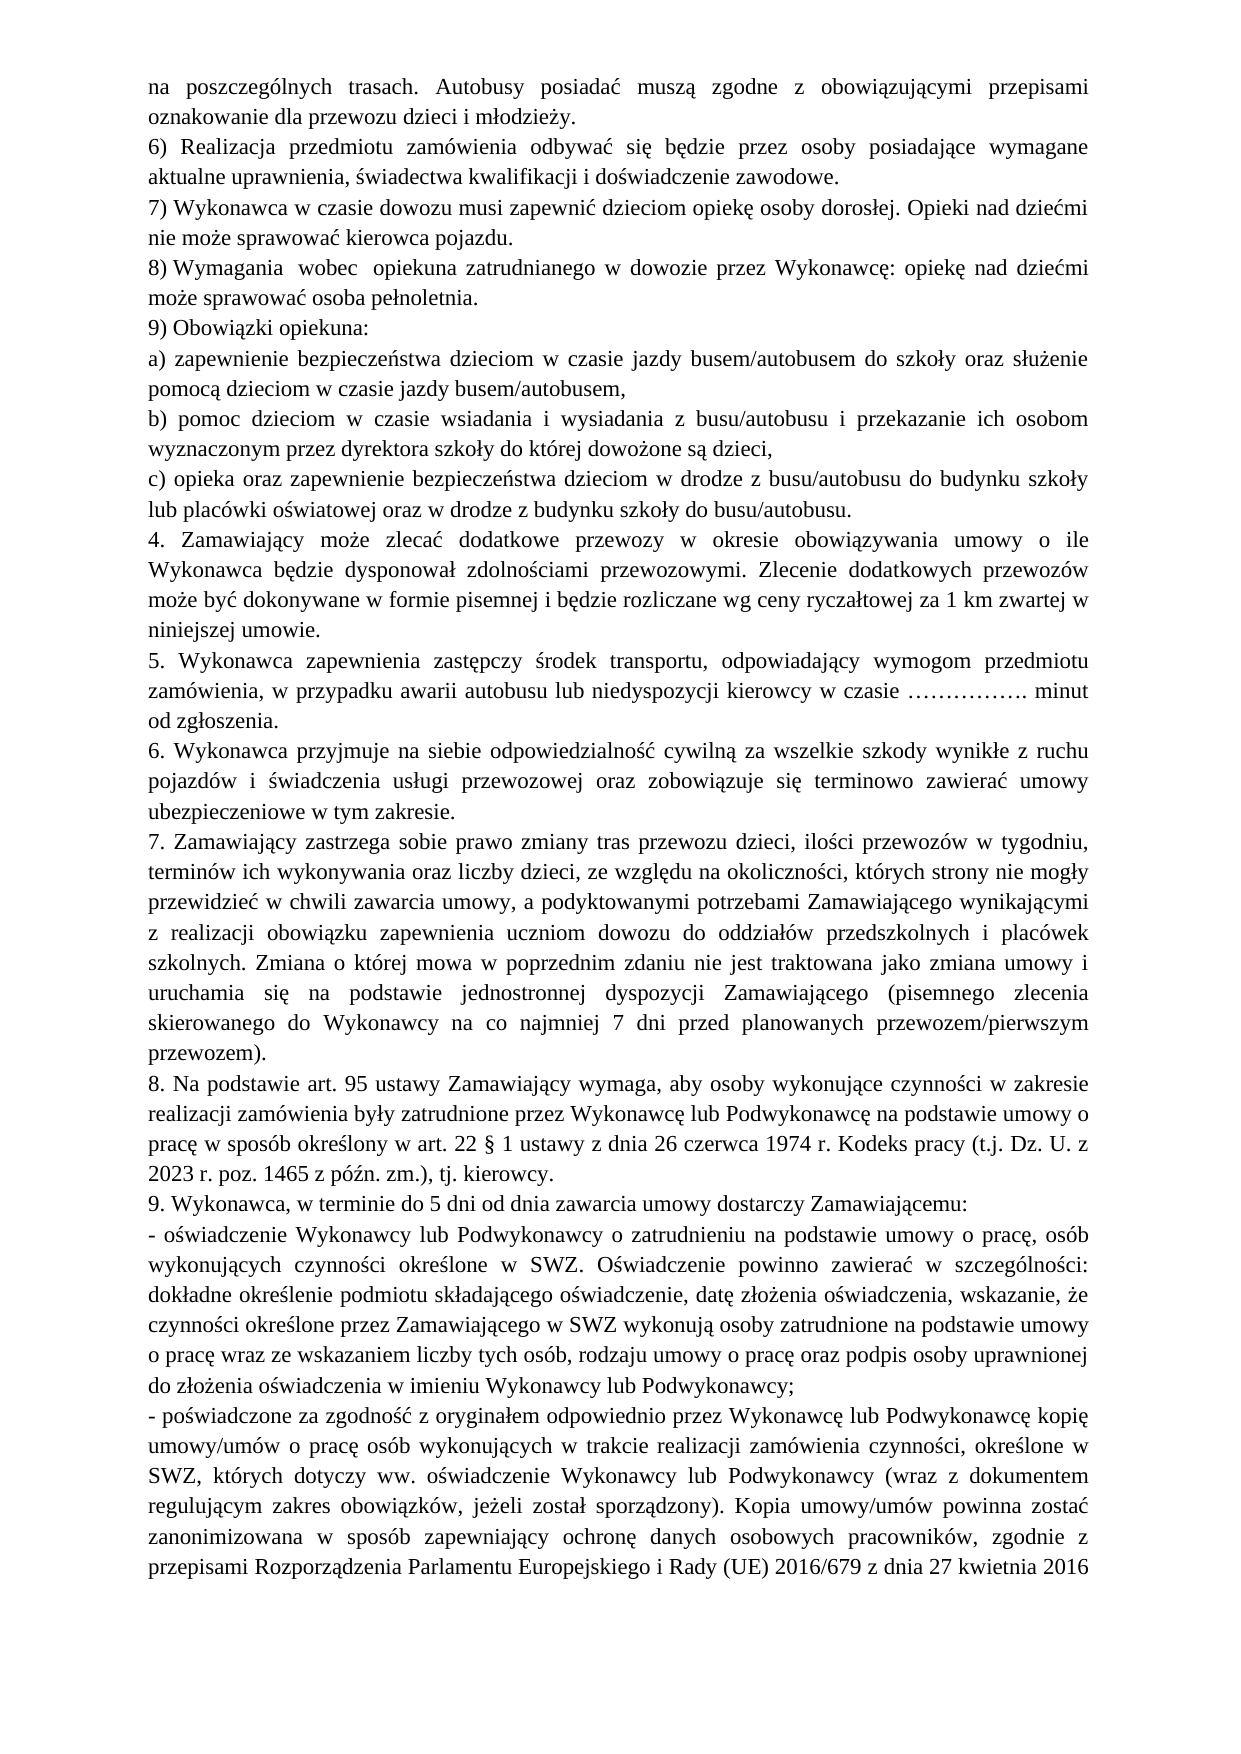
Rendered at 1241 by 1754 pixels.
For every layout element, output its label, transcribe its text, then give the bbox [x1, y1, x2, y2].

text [148, 1402, 1090, 1579]
text 6) Realizacja przedmiotu zamówienia odbywać się będzie przez osoby posiadające wymagane aktualne uprawnienia, świadectwa kwalifikacji i doświadczenie zawodowe. [148, 133, 1090, 190]
text 4. Zamawiający może zlecać dodatkowe przewozy w okresie obowiązywania umowy o ile Wykonawca będzie dysponował zdolnościami przewozowymi. Zlecenie dodatkowych przewozów może być dokonywane w formie pisemnej i będzie rozliczane wg ceny ryczałtowej za 1 km zwartej w niniejszej umowie. [148, 526, 1090, 643]
text 7. Zamawiający zastrzega sobie prawo zmiany tras przewozu dzieci, ilości przewozów w tygodniu, terminów ich wykonywania oraz liczby dzieci, ze względu na okoliczności, których strony nie mogły przewidzieć w chwili zawarcia umowy, a podyktowanymi potrzebami Zamawiającego wynikającymi z realizacji obowiązku zapewnienia uczniom dowozu do oddziałów przedszkolnych i placówek szkolnych. Zmiana o której mowa w poprzednim zdaniu nie jest traktowana jako zmiana umowy i uruchamia się na podstawie jednostronnej dyspozycji Zamawiającego (pisemnego zlecenia skierowanego do Wykonawcy na co najmniej 7 dni przed planowanych przewozem/pierwszym przewozem). [148, 828, 1090, 1066]
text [148, 73, 1090, 129]
text 8. Na podstawie art. 95 ustawy Zamawiający wymaga, aby osoby wykonujące czynności w zakresie realizacji zamówienia były zatrudnione przez Wykonawcę lub Podwykonawcę na podstawie umowy o pracę w sposób określony w art. 22 § 1 ustawy z dnia 26 czerwca 1974 r. Kodeks pracy (t.j. Dz. U. z 2023 r. poz. 1465 z późn. zm.), tj. kierowcy. [148, 1070, 1090, 1187]
text 8) Wymagania wobec opiekuna zatrudnianego w dowozie przez Wykonawcę: opiekę nad dziećmi może sprawować osoba pełnoletnia. [148, 254, 1090, 311]
text a) zapewnienie bezpieczeństwa dzieciom w czasie jazdy busem/autobusem do szkoły oraz służenie pomocą dzieciom w czasie jazdy busem/autobusem, [148, 345, 1090, 401]
text 9) Obowiązki opiekuna: [148, 314, 1090, 341]
text 9. Wykonawca, w terminie do 5 dni od dnia zawarcia umowy dostarczy Zamawiającemu: [148, 1191, 1090, 1217]
text c) opieka oraz zapewnienie bezpieczeństwa dzieciom w drodze z busu/autobusu do budynku szkoły lub placówki oświatowej oraz w drodze z budynku szkoły do busu/autobusu. [148, 466, 1090, 522]
text 7) Wykonawca w czasie dowozu musi zapewnić dzieciom opiekę osoby dorosłej. Opieki nad dziećmi nie może sprawować kierowca pojazdu. [148, 194, 1090, 250]
text 6. Wykonawca przyjmuje na siebie odpowiedzialność cywilną za wszelkie szkody wynikłe z ruchu pojazdów i świadczenia usługi przewozowej oraz zobowiązuje się terminowo zawierać umowy ubezpieczeniowe w tym zakresie. [148, 737, 1090, 824]
text 5. Wykonawca zapewnienia zastępczy środek transportu, odpowiadający wymogom przedmiotu zamówienia, w przypadku awarii autobusu lub niedyspozycji kierowcy w czasie ……………. minut od zgłoszenia. [148, 647, 1090, 733]
text - oświadczenie Wykonawcy lub Podwykonawcy o zatrudnieniu na podstawie umowy o pracę, osób wykonujących czynności określone w SWZ. Oświadczenie powinno zawierać w szczególności: dokładne określenie podmiotu składającego oświadczenie, datę złożenia oświadczenia, wskazanie, że czynności określone przez Zamawiającego w SWZ wykonują osoby zatrudnione na podstawie umowy o pracę wraz ze wskazaniem liczby tych osób, rodzaju umowy o pracę oraz podpis osoby uprawnionej do złożenia oświadczenia w imieniu Wykonawcy lub Podwykonawcy; [148, 1221, 1090, 1398]
text b) pomoc dzieciom w czasie wsiadania i wysiadania z busu/autobusu i przekazanie ich osobom wyznaczonym przez dyrektora szkoły do której dowożone są dzieci, [148, 405, 1090, 462]
